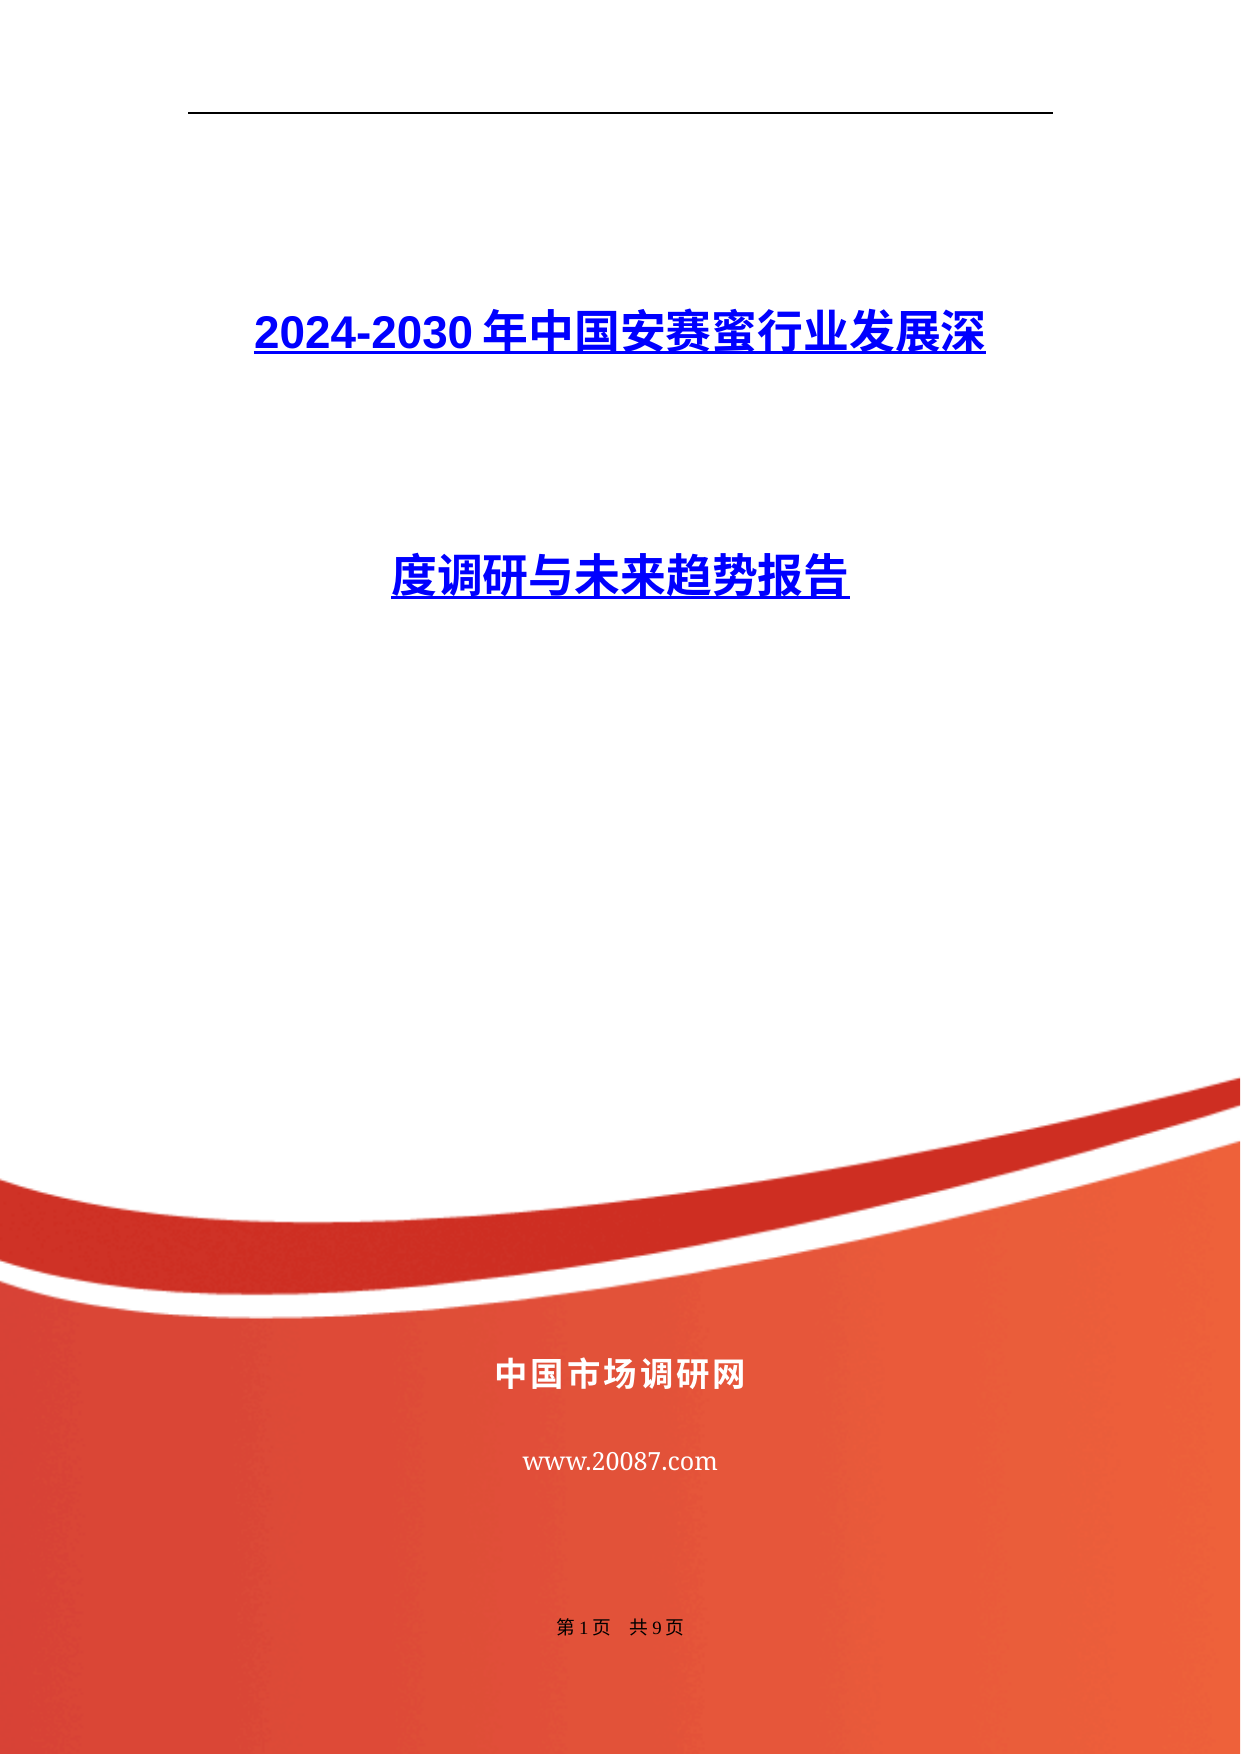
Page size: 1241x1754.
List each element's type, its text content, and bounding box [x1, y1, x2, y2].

text www.20087.com [187, 1428, 1053, 1493]
table_header 2024-2030年中国安赛蜜行业发展深度调研与未来趋势报告 [188, 207, 1053, 773]
subtitle 中国市场调研网 [187, 1339, 1053, 1404]
picture [0, 1006, 1241, 1754]
